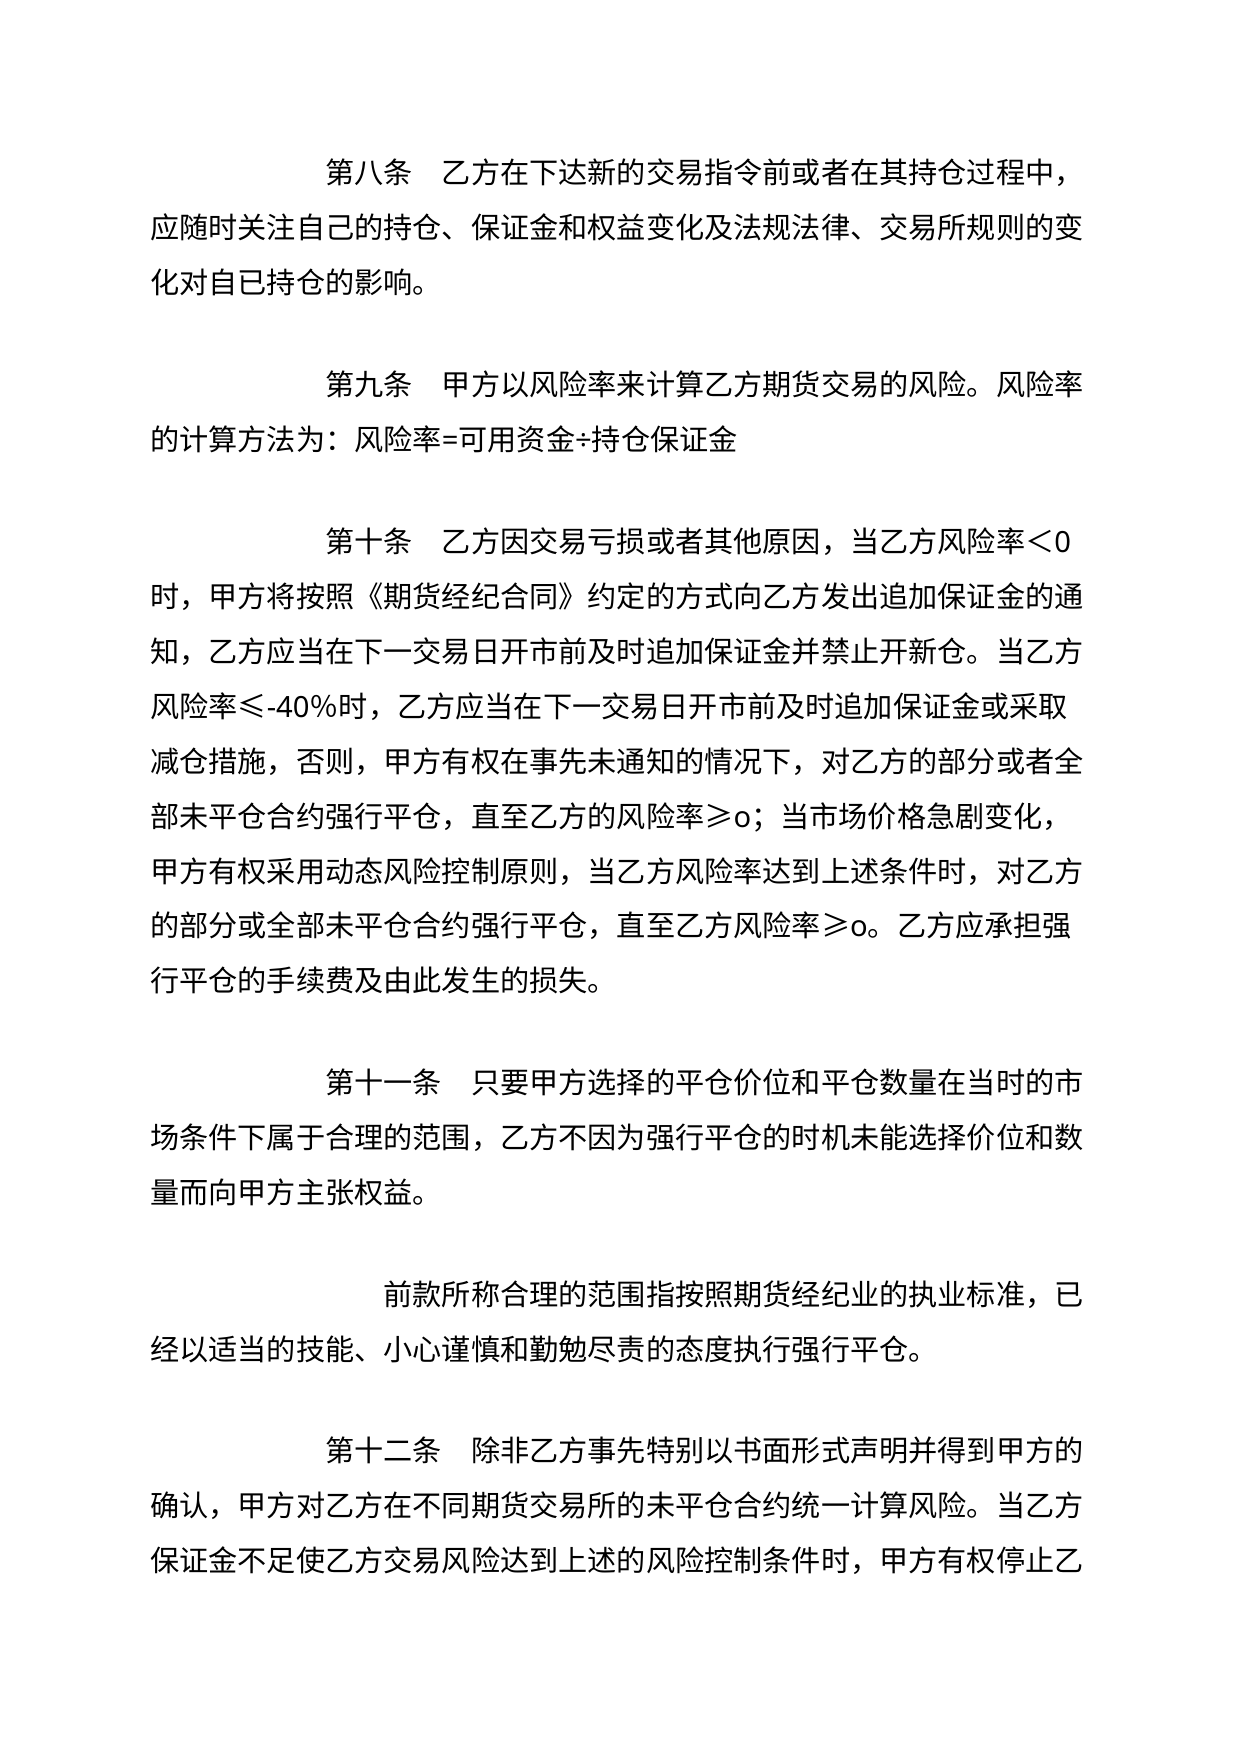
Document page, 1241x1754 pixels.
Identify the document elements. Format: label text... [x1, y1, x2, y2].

text 第十条 乙方因交易亏损或者其他原因，当乙方风险率＜0时，甲方将按照《期货经纪合同》约定的方式向乙方发出追加保证金的通知，乙方应当在下一交易日开市前及时追加保证金并禁止开新仓。当乙方风险率≤-40％时，乙方应当在下一交易日开市前及时追加保证金或采取减仓措施，否则，甲方有权在事先未通知的情况下，对乙方的部分或者全部未平仓合约强行平仓，直至乙方的风险率≥o；当市场价格急剧变化，甲方有权采用动态风险控制原则，当乙方风险率达到上述条件时，对乙方的部分或全部未平仓合约强行平仓，直至乙方风险率≥o。乙方应承担强行平仓的手续费及由此发生的损失。 [150, 518, 1090, 1000]
text 第九条 甲方以风险率来计算乙方期货交易的风险。风险率的计算方法为：风险率=可用资金÷持仓保证金 [150, 362, 1090, 459]
text 第八条 乙方在下达新的交易指令前或者在其持仓过程中，应随时关注自己的持仓、保证金和权益变化及法规法律、交易所规则的变化对自已持仓的影响。 [150, 150, 1090, 302]
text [150, 1428, 1090, 1580]
text 第十一条 只要甲方选择的平仓价位和平仓数量在当时的市场条件下属于合理的范围，乙方不因为强行平仓的时机未能选择价位和数量而向甲方主张权益。 [150, 1060, 1090, 1212]
text 前款所称合理的范围指按照期货经纪业的执业标准，已经以适当的技能、小心谨慎和勤勉尽责的态度执行强行平仓。 [150, 1271, 1090, 1368]
